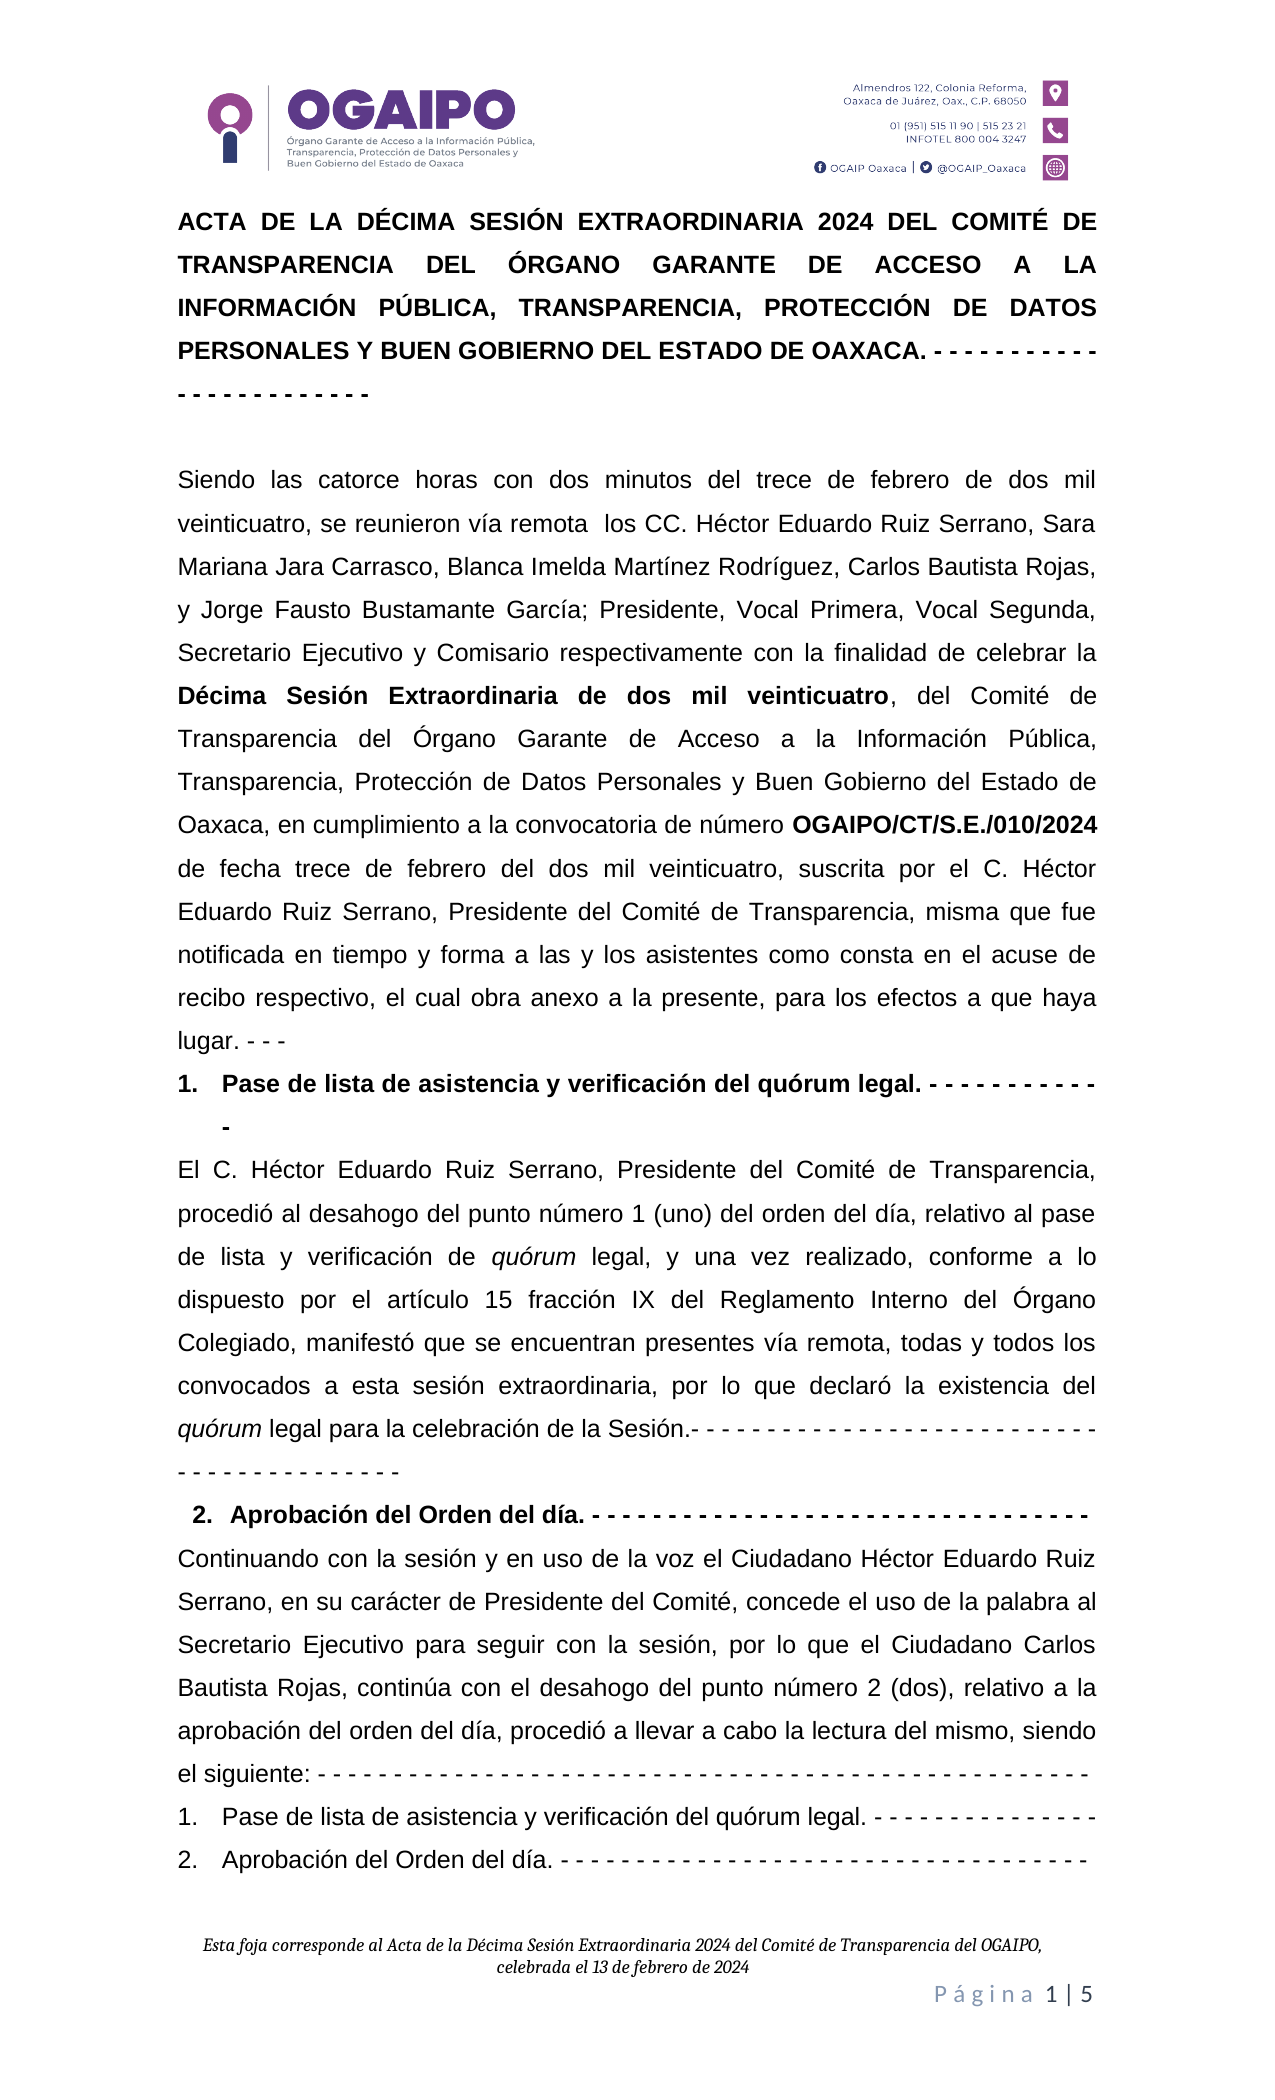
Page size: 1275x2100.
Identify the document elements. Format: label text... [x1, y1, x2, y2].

text ACTA DE LA DÉCIMA SESIÓN EXTRAORDINARIA 2024 DEL COMITÉ DE TRANSPARENCIA DEL ÓRGANO GARANTE DE ACCESO A LA INFORMACIÓN PÚBLICA, TRANSPARENCIA, PROTECCIÓN DE DATOS PERSONALES Y BUEN GOBIERNO DEL ESTADO DE OAXACA. - - - - - - - - - - - - - - - - - - - - - - - - [177, 207, 1098, 408]
list Aprobación del Orden del día. - - - - - - - - - - - - - - - - - - - - - - - - - - - - - - - - - - - [177, 1846, 1098, 1874]
picture [131, 44, 1144, 213]
text Siendo las catorce horas con dos minutos del trece de febrero de dos mil veinticuatro, se reunieron vía remota los CC. Héctor Eduardo Ruiz Serrano, Sara Mariana Jara Carrasco, Blanca Imelda Martínez Rodríguez, Carlos Bautista Rojas, y Jorge Fausto Bustamante García; Presidente, Vocal Primera, Vocal Segunda, Secretario Ejecutivo y Comisario respectivamente con la finalidad de celebrar la Décima Sesión Extraordinaria de dos mil veinticuatro, del Comité de Transparencia del Órgano Garante de Acceso a la Información Pública, Transparencia, Protección de Datos Personales y Buen Gobierno del Estado de Oaxaca, en cumplimiento a la convocatoria de número OGAIPO/CT/S.E./010/2024 de fecha trece de febrero del dos mil veinticuatro, suscrita por el C. Héctor Eduardo Ruiz Serrano, Presidente del Comité de Transparencia, misma que fue notificada en tiempo y forma a las y los asistentes como consta en el acuse de recibo respectivo, el cual obra anexo a la presente, para los efectos a que haya lugar. - - - [177, 466, 1098, 1055]
text Continuando con la sesión y en uso de la voz el Ciudadano Héctor Eduardo Ruiz Serrano, en su carácter de Presidente del Comité, concede el uso de la palabra al Secretario Ejecutivo para seguir con la sesión, por lo que el Ciudadano Carlos Bautista Rojas, continúa con el desahogo del punto número 2 (dos), relativo a la aprobación del orden del día, procedió a llevar a cabo la lectura del mismo, siendo el siguiente: - - - - - - - - - - - - - - - - - - - - - - - - - - - - - - - - - - - - - - - - - - - - - - - - - - - [177, 1544, 1098, 1788]
list Pase de lista de asistencia y verificación del quórum legal. - - - - - - - - - - - - - - - [177, 1802, 1098, 1831]
list Pase de lista de asistencia y verificación del quórum legal. - - - - - - - - - - - - [177, 1069, 1098, 1141]
text El C. Héctor Eduardo Ruiz Serrano, Presidente del Comité de Transparencia, procedió al desahogo del punto número 1 (uno) del orden del día, relativo al pase de lista y verificación de quórum legal, y una vez realizado, conforme a lo dispuesto por el artículo 15 fracción IX del Reglamento Interno del Órgano Colegiado, manifestó que se encuentran presentes vía remota, todas y todos los convocados a esta sesión extraordinaria, por lo que declaró la existencia del quórum legal para la celebración de la Sesión.- - - - - - - - - - - - - - - - - - - - - - - - - - - - - - - - - - - - - - - - - - [177, 1156, 1098, 1486]
list Aprobación del Orden del día. - - - - - - - - - - - - - - - - - - - - - - - - - - - - - - - - - [192, 1501, 1098, 1529]
